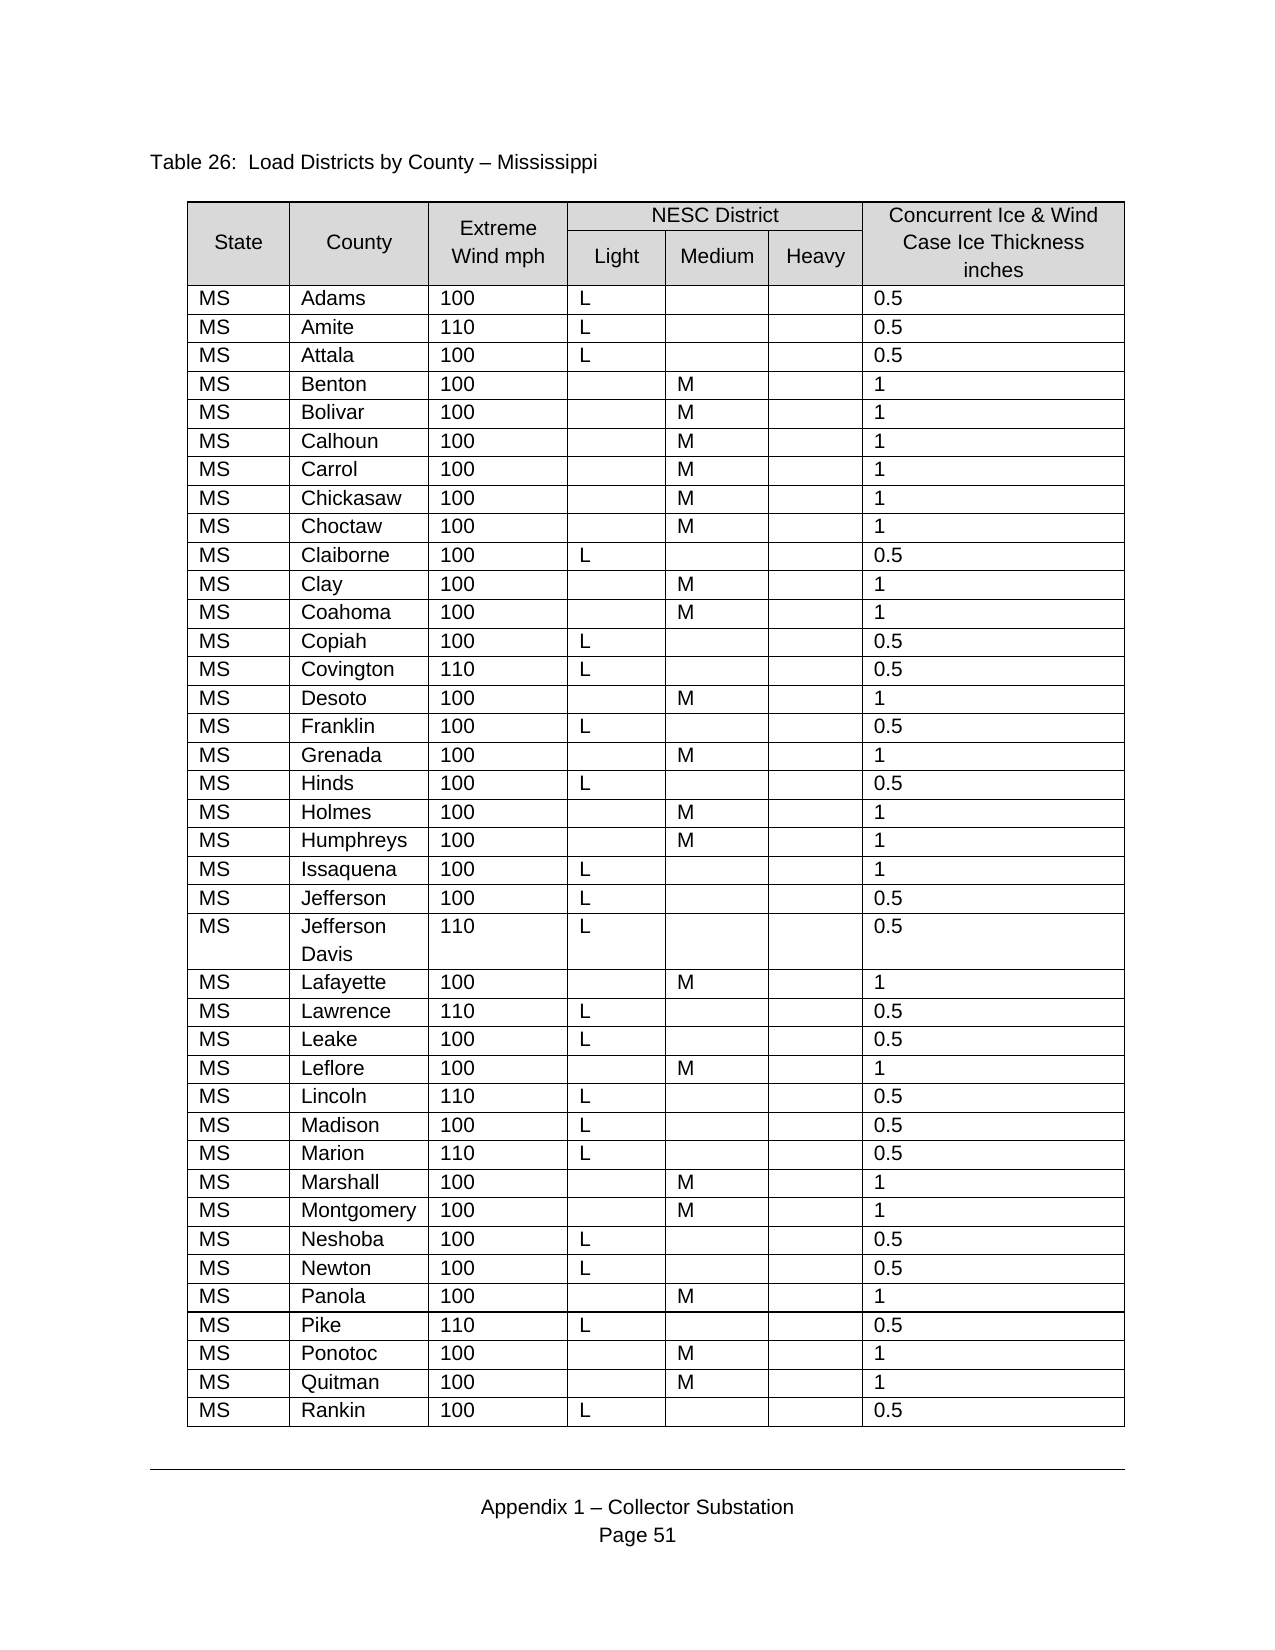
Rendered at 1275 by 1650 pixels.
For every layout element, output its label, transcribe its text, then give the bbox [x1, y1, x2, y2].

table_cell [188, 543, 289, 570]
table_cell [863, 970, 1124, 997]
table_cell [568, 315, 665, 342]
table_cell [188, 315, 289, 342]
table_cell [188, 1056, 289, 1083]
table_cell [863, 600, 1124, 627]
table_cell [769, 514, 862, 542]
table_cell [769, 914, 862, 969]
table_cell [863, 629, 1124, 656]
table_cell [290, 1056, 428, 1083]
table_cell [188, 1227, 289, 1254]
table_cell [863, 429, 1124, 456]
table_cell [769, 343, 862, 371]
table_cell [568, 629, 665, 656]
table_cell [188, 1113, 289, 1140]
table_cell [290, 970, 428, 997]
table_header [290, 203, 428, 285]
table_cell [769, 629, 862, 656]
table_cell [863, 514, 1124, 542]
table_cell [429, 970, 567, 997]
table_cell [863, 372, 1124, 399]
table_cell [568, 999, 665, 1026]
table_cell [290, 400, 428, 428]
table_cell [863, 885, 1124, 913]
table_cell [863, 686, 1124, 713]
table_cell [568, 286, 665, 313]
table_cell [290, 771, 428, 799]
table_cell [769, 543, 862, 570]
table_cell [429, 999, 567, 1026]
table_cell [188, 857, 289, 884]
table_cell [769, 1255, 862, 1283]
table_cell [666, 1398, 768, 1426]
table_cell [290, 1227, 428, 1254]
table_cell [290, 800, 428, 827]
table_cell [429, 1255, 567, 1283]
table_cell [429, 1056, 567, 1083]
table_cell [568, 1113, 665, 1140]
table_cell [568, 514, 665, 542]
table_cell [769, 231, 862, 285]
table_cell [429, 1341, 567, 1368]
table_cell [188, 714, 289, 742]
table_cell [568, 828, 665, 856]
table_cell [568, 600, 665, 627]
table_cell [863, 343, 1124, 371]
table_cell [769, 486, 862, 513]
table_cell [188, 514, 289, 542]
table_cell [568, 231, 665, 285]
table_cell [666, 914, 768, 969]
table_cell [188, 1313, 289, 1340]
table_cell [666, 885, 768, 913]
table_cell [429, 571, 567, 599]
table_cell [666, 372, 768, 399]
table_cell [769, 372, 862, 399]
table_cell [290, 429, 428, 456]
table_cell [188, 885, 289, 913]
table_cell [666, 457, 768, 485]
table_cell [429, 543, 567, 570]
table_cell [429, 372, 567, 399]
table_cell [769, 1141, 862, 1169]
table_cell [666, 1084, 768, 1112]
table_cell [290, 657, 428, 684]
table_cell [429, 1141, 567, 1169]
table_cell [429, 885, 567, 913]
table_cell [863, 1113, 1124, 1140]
text Table 26: Load Districts by County – Mississippi [150, 150, 1125, 174]
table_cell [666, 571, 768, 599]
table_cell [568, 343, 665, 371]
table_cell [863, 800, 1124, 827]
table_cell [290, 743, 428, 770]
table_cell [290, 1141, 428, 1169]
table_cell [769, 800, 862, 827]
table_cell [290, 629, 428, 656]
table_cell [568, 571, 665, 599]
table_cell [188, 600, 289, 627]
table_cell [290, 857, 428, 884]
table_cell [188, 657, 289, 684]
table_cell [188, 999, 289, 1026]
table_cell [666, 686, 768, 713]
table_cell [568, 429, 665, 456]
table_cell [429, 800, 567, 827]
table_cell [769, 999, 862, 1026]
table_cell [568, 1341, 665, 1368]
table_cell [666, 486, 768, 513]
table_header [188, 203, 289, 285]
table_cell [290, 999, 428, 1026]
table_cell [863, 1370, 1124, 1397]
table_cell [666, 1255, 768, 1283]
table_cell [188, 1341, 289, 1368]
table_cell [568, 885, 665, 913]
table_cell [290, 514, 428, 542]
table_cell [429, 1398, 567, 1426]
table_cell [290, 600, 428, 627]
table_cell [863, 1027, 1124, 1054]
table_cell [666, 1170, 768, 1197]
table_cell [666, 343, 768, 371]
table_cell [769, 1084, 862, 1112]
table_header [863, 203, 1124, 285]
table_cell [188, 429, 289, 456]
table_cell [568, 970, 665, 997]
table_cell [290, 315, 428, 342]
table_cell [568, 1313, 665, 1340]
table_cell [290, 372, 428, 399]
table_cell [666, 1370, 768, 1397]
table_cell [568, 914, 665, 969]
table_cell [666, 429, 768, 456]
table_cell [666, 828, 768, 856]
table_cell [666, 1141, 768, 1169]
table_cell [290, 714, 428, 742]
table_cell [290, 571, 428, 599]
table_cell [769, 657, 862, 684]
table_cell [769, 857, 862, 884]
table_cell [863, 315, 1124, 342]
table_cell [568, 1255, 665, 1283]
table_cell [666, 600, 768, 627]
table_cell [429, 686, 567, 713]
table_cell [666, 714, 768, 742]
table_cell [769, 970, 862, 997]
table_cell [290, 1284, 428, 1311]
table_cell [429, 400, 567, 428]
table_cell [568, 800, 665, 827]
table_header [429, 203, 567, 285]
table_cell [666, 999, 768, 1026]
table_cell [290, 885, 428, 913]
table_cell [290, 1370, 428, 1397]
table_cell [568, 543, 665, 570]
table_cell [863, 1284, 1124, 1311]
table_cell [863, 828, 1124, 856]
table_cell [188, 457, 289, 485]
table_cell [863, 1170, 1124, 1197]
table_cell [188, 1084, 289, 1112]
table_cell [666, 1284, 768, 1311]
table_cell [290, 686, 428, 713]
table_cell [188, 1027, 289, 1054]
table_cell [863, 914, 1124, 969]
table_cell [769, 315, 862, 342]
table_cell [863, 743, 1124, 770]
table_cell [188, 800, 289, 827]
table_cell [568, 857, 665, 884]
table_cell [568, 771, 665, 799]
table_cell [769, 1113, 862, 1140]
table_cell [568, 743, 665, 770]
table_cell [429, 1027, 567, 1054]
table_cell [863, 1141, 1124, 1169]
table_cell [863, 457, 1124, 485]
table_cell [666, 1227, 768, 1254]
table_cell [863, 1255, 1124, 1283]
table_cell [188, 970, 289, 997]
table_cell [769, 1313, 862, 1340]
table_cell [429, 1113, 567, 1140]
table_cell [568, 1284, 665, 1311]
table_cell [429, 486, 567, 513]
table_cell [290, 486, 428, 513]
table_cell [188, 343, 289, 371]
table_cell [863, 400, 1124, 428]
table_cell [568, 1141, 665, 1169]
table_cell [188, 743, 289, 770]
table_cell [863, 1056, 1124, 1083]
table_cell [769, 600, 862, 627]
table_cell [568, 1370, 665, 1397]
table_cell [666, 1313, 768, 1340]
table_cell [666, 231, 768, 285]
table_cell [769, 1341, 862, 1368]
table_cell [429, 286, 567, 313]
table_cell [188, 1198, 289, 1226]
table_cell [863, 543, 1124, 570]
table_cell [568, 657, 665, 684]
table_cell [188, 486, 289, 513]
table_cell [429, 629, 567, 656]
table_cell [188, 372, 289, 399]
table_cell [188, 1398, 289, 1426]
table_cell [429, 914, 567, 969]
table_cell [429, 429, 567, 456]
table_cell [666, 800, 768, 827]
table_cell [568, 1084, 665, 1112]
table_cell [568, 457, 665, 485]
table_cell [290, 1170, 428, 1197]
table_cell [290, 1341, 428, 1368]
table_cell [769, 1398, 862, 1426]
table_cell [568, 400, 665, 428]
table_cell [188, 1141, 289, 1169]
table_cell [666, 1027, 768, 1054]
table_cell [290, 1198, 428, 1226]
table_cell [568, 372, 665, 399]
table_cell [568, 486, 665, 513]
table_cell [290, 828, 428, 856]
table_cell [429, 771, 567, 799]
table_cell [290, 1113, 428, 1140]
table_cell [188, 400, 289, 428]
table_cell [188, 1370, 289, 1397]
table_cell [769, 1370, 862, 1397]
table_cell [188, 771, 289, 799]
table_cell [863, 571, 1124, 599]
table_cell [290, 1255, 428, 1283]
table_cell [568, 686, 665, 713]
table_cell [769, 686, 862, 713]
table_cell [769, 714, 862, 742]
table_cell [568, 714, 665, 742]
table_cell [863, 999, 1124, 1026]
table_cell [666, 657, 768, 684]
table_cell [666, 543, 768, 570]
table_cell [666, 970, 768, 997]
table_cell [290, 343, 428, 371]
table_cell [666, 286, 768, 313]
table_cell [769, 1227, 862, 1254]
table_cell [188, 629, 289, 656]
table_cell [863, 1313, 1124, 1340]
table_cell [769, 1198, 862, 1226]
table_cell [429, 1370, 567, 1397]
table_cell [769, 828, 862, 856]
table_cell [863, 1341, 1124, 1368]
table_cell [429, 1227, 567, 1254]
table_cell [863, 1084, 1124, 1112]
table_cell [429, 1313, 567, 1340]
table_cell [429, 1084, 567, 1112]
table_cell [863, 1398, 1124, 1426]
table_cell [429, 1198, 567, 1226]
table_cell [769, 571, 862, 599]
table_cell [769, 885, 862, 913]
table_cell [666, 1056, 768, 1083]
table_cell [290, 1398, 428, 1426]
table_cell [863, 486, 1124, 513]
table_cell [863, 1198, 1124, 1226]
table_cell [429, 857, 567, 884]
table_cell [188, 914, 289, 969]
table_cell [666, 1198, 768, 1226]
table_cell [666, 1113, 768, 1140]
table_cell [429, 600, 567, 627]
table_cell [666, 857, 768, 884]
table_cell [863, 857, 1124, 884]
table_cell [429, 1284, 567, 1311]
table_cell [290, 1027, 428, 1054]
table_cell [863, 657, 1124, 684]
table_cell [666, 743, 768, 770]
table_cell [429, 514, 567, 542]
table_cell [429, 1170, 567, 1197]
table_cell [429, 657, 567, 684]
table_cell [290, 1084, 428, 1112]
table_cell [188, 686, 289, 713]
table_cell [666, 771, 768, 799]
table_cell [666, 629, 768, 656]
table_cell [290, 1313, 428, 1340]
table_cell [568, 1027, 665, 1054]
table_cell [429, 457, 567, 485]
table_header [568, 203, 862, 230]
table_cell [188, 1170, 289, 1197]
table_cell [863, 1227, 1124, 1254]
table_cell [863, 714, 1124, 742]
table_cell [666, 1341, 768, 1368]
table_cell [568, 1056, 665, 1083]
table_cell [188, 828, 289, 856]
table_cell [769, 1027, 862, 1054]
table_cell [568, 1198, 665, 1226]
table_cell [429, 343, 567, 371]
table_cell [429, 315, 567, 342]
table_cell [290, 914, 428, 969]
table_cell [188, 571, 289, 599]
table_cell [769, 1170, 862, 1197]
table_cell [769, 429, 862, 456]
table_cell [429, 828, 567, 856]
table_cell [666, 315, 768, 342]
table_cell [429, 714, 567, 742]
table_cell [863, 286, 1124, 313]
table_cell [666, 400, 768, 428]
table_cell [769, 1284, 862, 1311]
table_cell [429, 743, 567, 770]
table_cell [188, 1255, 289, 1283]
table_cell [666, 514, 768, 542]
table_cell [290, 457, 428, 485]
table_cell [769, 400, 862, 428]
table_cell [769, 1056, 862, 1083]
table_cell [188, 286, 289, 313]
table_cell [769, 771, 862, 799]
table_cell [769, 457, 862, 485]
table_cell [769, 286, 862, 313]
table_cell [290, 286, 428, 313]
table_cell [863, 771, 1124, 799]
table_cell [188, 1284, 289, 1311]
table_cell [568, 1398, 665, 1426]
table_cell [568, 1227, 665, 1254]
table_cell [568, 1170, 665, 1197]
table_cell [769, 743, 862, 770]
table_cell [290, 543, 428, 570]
